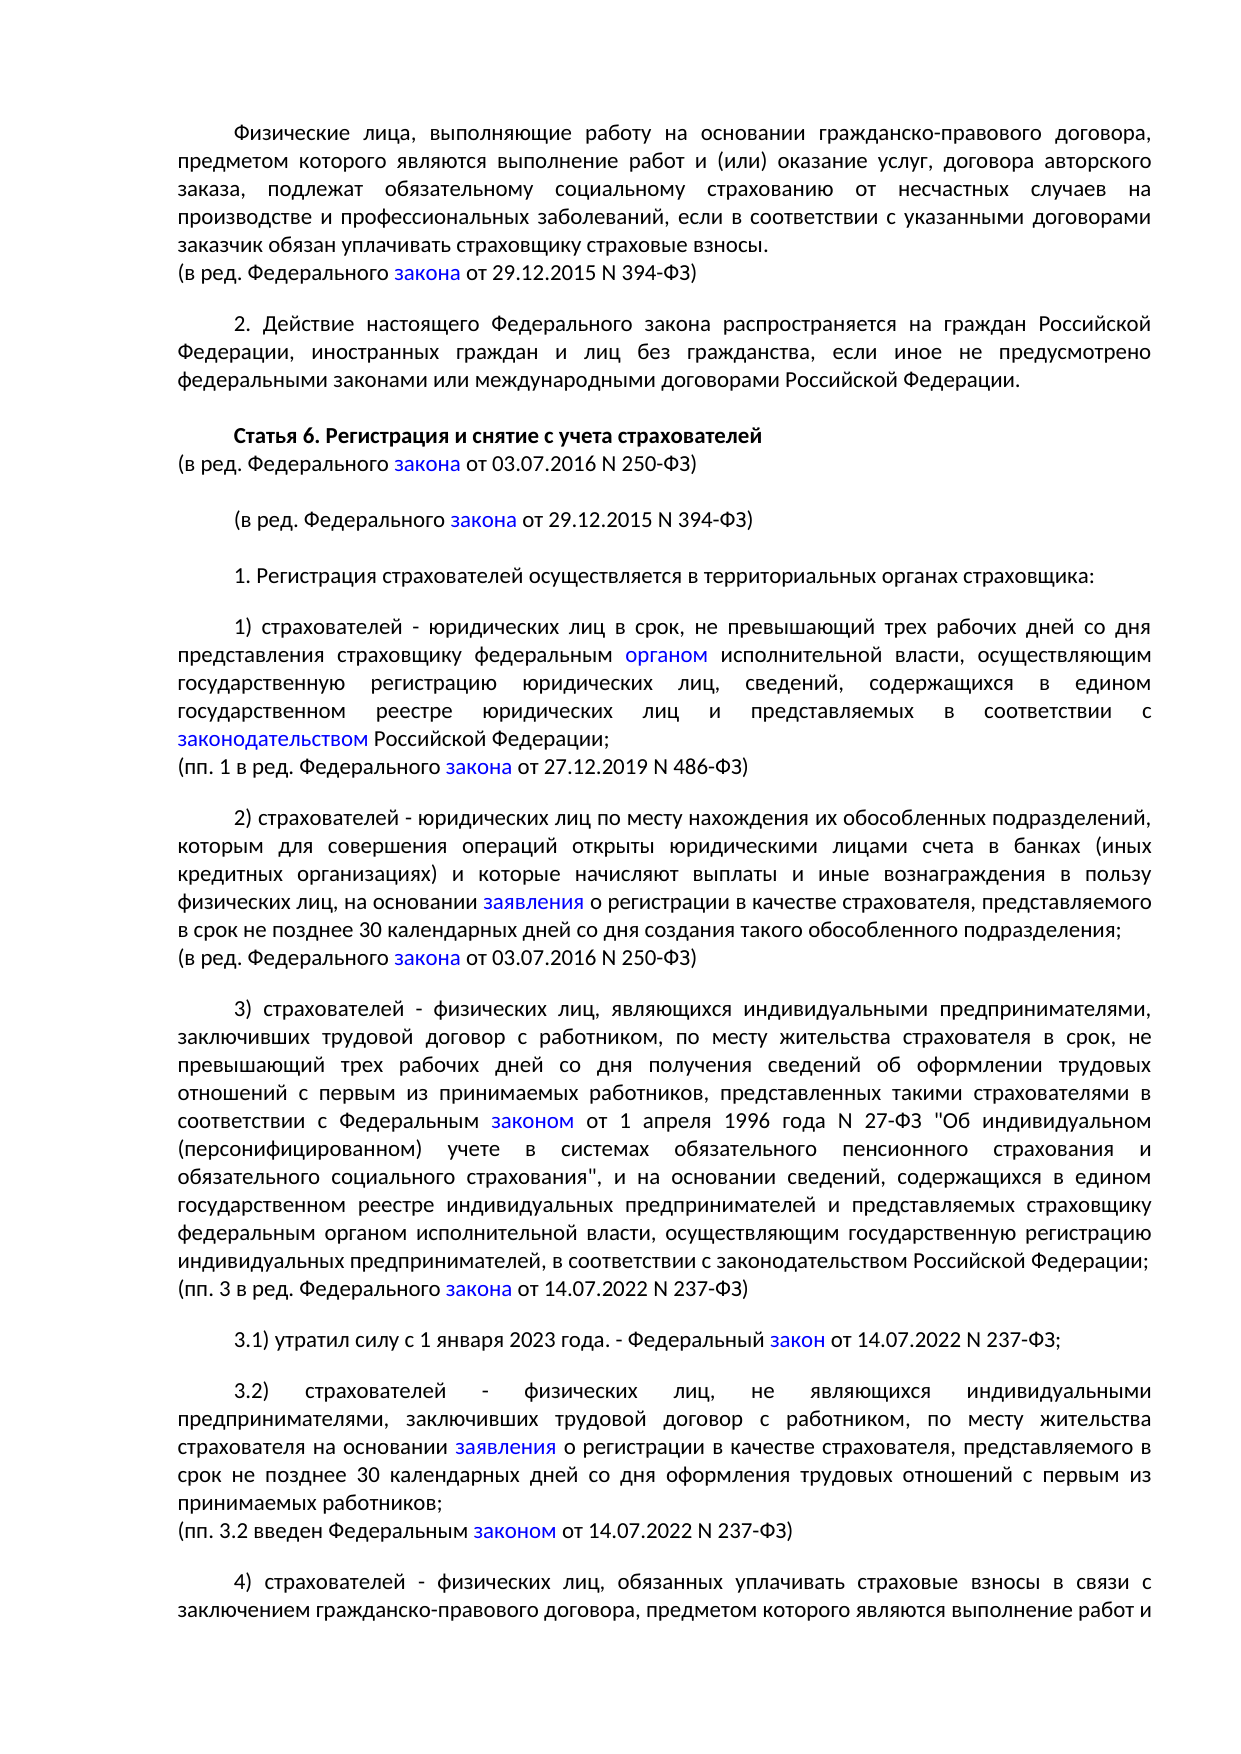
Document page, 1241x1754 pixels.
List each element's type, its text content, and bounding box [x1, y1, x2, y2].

text (пп. 3 в ред. Федерального закона от 14.07.2022 N 237-ФЗ) [177, 1274, 1152, 1303]
text (пп. 3.2 введен Федеральным законом от 14.07.2022 N 237-ФЗ) [177, 1517, 1152, 1544]
text 1) страхователей - юридических лиц в срок, не превышающий трех рабочих дней со дня представления страховщику федеральным органом исполнительной власти, осуществляющим государственную регистрацию юридических лиц, сведений, содержащихся в едином государственном реестре юридических лиц и представляемых в соответствии с законодательством Российской Федерации; [177, 612, 1152, 752]
text 2. Действие настоящего Федерального закона распространяется на граждан Российской Федерации, иностранных граждан и лиц без гражданства, если иное не предусмотрено федеральными законами или международными договорами Российской Федерации. [177, 309, 1152, 393]
text 3.2) страхователей - физических лиц, не являющихся индивидуальными предпринимателями, заключивших трудовой договор с работником, по месту жительства страхователя на основании заявления о регистрации в качестве страхователя, представляемого в срок не позднее 30 календарных дней со дня оформления трудовых отношений с первым из принимаемых работников; [177, 1376, 1152, 1517]
text (в ред. Федерального закона от 03.07.2016 N 250-ФЗ) [177, 449, 1152, 477]
text (в ред. Федерального закона от 29.12.2015 N 394-ФЗ) [177, 505, 1152, 533]
text 3.1) утратил силу с 1 января 2023 года. - Федеральный закон от 14.07.2022 N 237-ФЗ; [177, 1326, 1152, 1353]
text 2) страхователей - юридических лиц по месту нахождения их обособленных подразделений, которым для совершения операций открыты юридическими лицами счета в банках (иных кредитных организациях) и которые начисляют выплаты и иные вознаграждения в пользу физических лиц, на основании заявления о регистрации в качестве страхователя, представляемого в срок не позднее 30 календарных дней со дня создания такого обособленного подразделения; [177, 803, 1152, 943]
text (в ред. Федерального закона от 29.12.2015 N 394-ФЗ) [177, 258, 1152, 286]
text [177, 1567, 1152, 1623]
text 1. Регистрация страхователей осуществляется в территориальных органах страховщика: [177, 561, 1152, 589]
text (в ред. Федерального закона от 03.07.2016 N 250-ФЗ) [177, 943, 1152, 971]
title Статья 6. Регистрация и снятие с учета страхователей [177, 421, 1152, 449]
text 3) страхователей - физических лиц, являющихся индивидуальными предпринимателями, заключивших трудовой договор с работником, по месту жительства страхователя в срок, не превышающий трех рабочих дней со дня получения сведений об оформлении трудовых отношений с первым из принимаемых работников, представленных такими страхователями в соответствии с Федеральным законом от 1 апреля 1996 года N 27-ФЗ "Об индивидуальном (персонифицированном) учете в системах обязательного пенсионного страхования и обязательного социального страхования", и на основании сведений, содержащихся в едином государственном реестре индивидуальных предпринимателей и представляемых страховщику федеральным органом исполнительной власти, осуществляющим государственную регистрацию индивидуальных предпринимателей, в соответствии с законодательством Российской Федерации; [177, 994, 1152, 1274]
text Физические лица, выполняющие работу на основании гражданско-правового договора, предметом которого являются выполнение работ и (или) оказание услуг, договора авторского заказа, подлежат обязательному социальному страхованию от несчастных случаев на производстве и профессиональных заболеваний, если в соответствии с указанными договорами заказчик обязан уплачивать страховщику страховые взносы. [177, 118, 1152, 258]
text (пп. 1 в ред. Федерального закона от 27.12.2019 N 486-ФЗ) [177, 752, 1152, 780]
